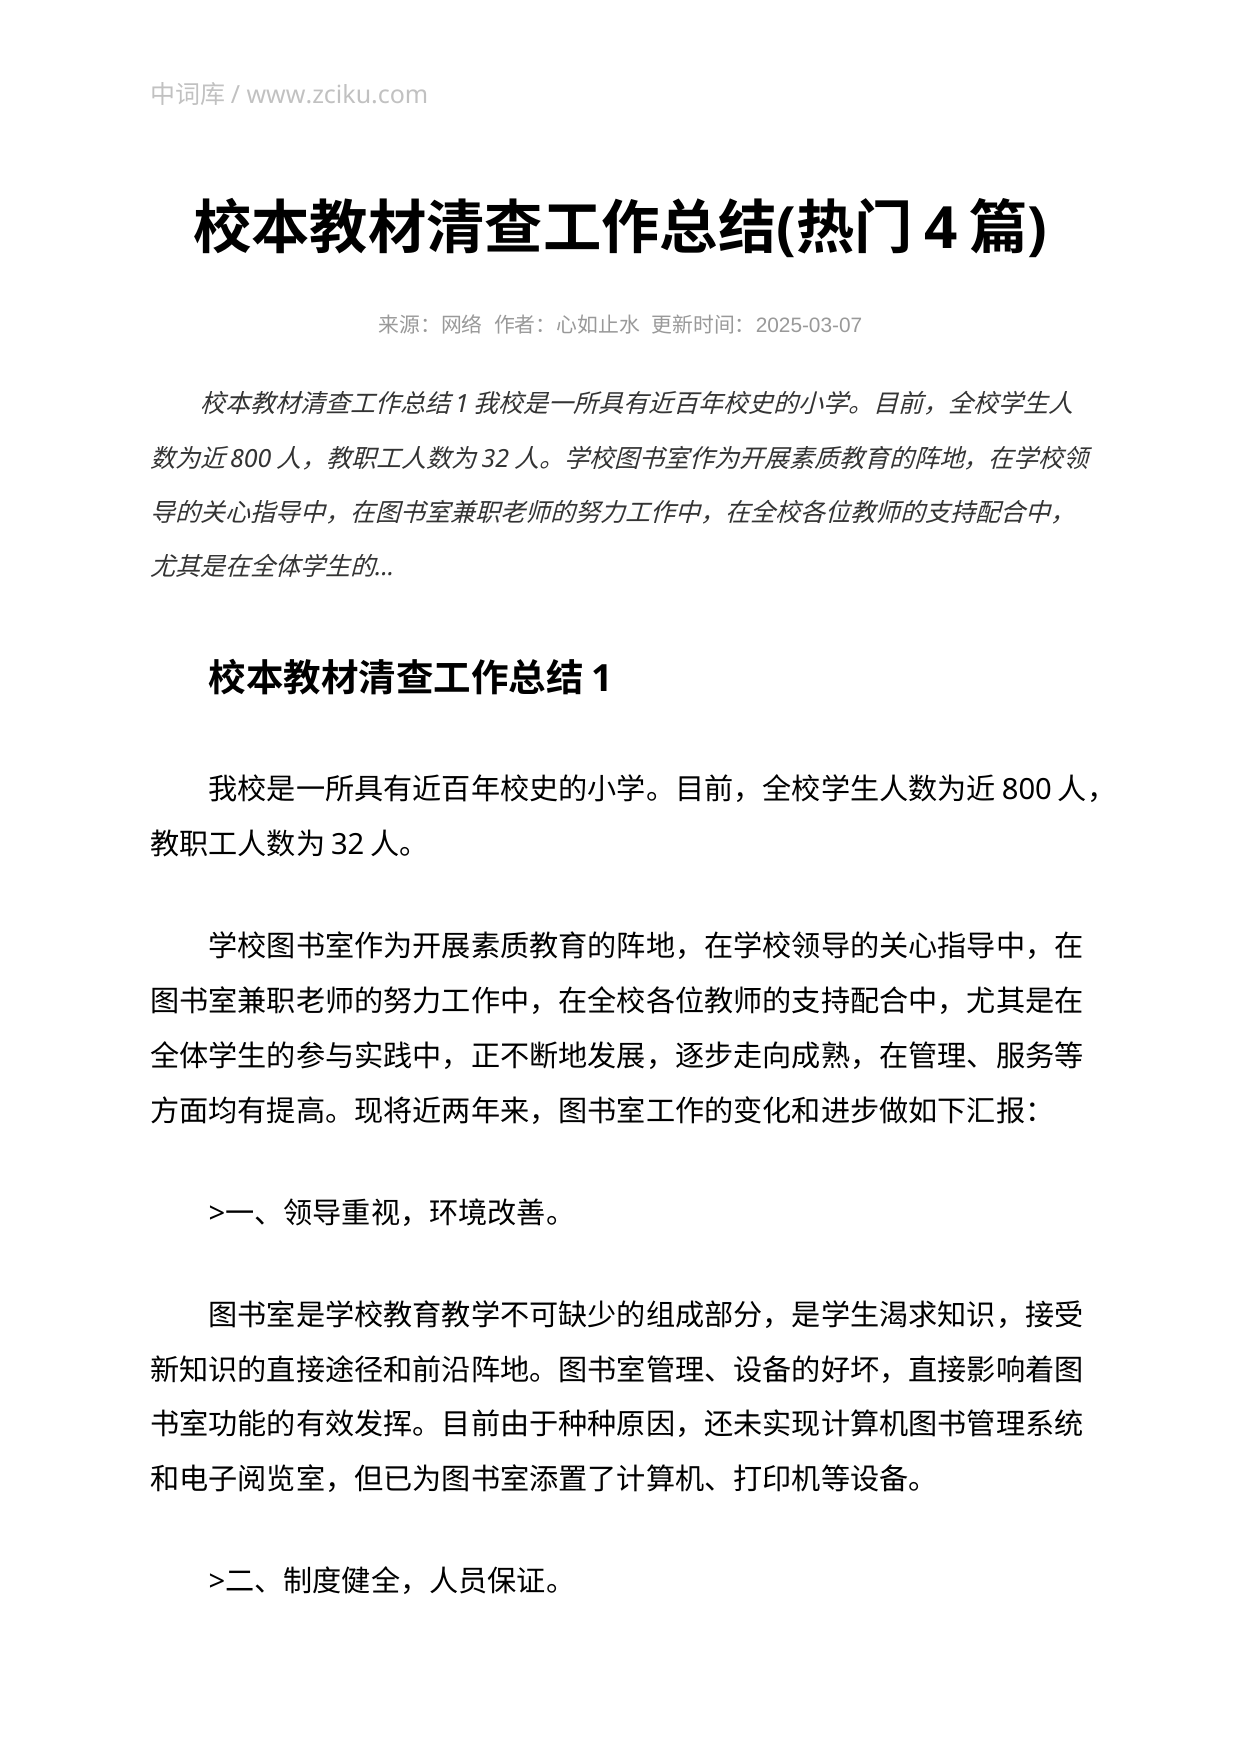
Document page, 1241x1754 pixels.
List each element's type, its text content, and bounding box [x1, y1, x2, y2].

text 校本教材清查工作总结1我校是一所具有近百年校史的小学。目前，全校学生人数为近800人，教职工人数为32人。学校图书室作为开展素质教育的阵地，在学校领导的关心指导中，在图书室兼职老师的努力工作中，在全校各位教师的支持配合中，尤其是在全体学生的... [150, 384, 1090, 583]
text 图书室是学校教育教学不可缺少的组成部分，是学生渴求知识，接受新知识的直接途径和前沿阵地。图书室管理、设备的好坏，直接影响着图书室功能的有效发挥。目前由于种种原因，还未实现计算机图书管理系统和电子阅览室，但已为图书室添置了计算机、打印机等设备。 [150, 1291, 1090, 1498]
text >一、领导重视，环境改善。 [150, 1189, 1090, 1232]
text 我校是一所具有近百年校史的小学。目前，全校学生人数为近800人，教职工人数为32人。 [150, 766, 1090, 863]
text 学校图书室作为开展素质教育的阵地，在学校领导的关心指导中，在图书室兼职老师的努力工作中，在全校各位教师的支持配合中，尤其是在全体学生的参与实践中，正不断地发展，逐步走向成熟，在管理、服务等方面均有提高。现将近两年来，图书室工作的变化和进步做如下汇报： [150, 923, 1090, 1130]
text 来源：网络 作者：心如止水 更新时间：2025-03-07 [150, 313, 1090, 337]
subtitle 校本教材清查工作总结(热门4篇) [150, 181, 1090, 266]
text >二、制度健全，人员保证。 [150, 1558, 1090, 1600]
text 校本教材清查工作总结1 [150, 648, 1090, 703]
